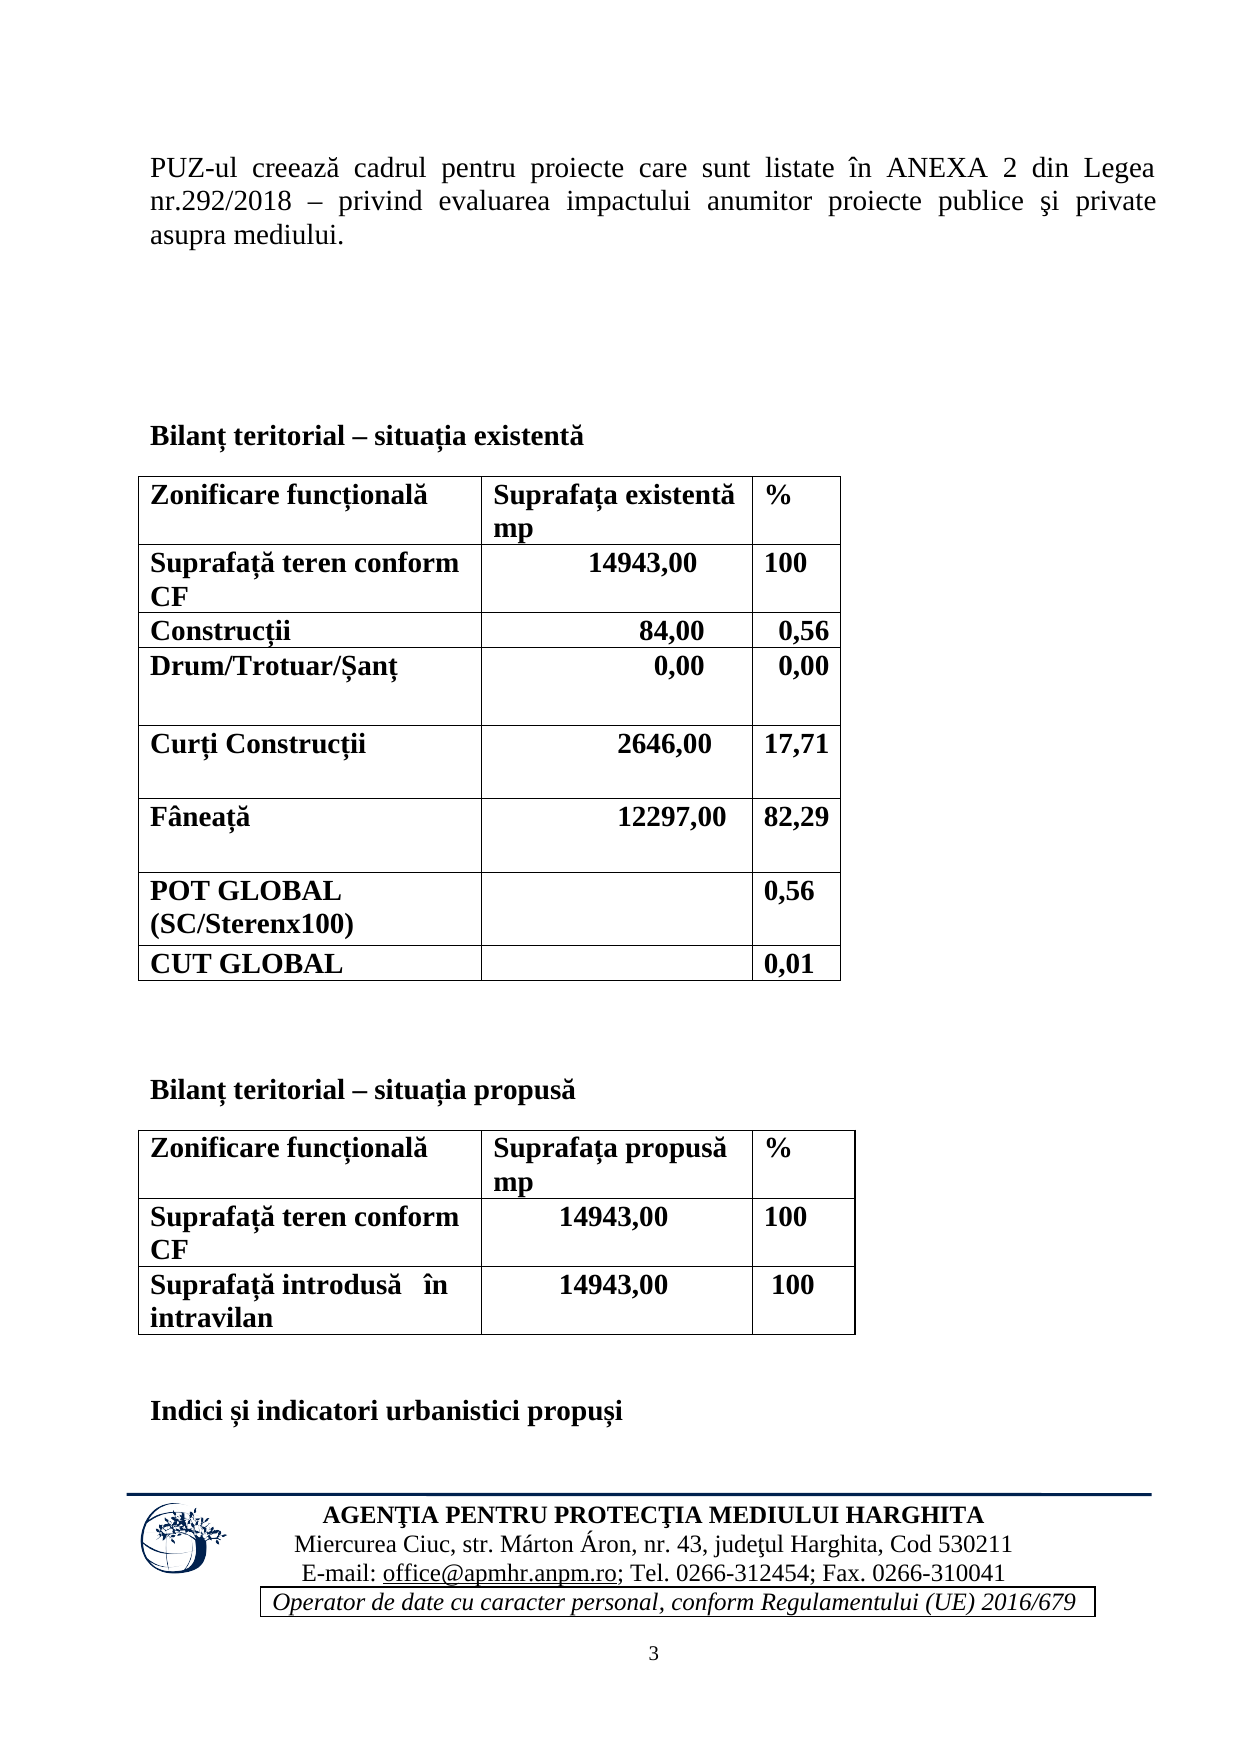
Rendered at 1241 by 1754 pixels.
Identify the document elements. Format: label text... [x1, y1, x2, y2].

table_header Zonificare funcțională [139, 477, 481, 544]
table_cell POT GLOBAL (SC/Sterenx100) [139, 873, 481, 945]
table_header Suprafața propusă mp [482, 1131, 752, 1198]
table_header % [753, 1131, 854, 1198]
table_cell Construcții [139, 613, 481, 647]
table_cell [482, 946, 752, 980]
table_cell 14943,00 [482, 545, 752, 612]
table_cell 2646,00 [482, 726, 752, 798]
table_cell Suprafață introdusă în intravilan [139, 1267, 481, 1334]
table_header Zonificare funcțională [139, 1131, 481, 1198]
table_cell 14943,00 [482, 1267, 752, 1334]
text Bilanț teritorial – situația propusă [150, 1072, 1157, 1106]
table_cell 100 [753, 545, 840, 612]
table_cell 100 [753, 1199, 854, 1266]
table_cell Suprafață teren conform CF [139, 1199, 481, 1266]
text Indici și indicatori urbanistici propuși [150, 1393, 1157, 1426]
table_cell Fâneață [139, 799, 481, 872]
table_cell 84,00 [482, 613, 752, 647]
text PUZ-ul creează cadrul pentru proiecte care sunt listate în ANEXA 2 din Legea nr.292/2018 – privind evaluarea impactului anumitor proiecte publice şi private asupra mediului. [150, 150, 1157, 251]
table_cell 0,01 [753, 946, 840, 980]
text Bilanț teritorial – situația existentă [150, 418, 1157, 452]
table_cell Drum/Trotuar/Șanț [139, 648, 481, 725]
table_cell 17,71 [753, 726, 840, 798]
table_cell 14943,00 [482, 1199, 752, 1266]
table_header % [753, 477, 840, 544]
table_cell 82,29 [753, 799, 840, 872]
table_cell 12297,00 [482, 799, 752, 872]
table_cell [482, 873, 752, 945]
table_cell CUT GLOBAL [139, 946, 481, 980]
table_cell 0,56 [753, 613, 840, 647]
table_cell 0,00 [482, 648, 752, 725]
table_cell 0,00 [753, 648, 840, 725]
table_cell Suprafață teren conform CF [139, 545, 481, 612]
table_cell Curți Construcții [139, 726, 481, 798]
table_cell 100 [753, 1267, 854, 1334]
table_header Suprafața existentă mp [482, 477, 752, 544]
table_cell 0,56 [753, 873, 840, 945]
